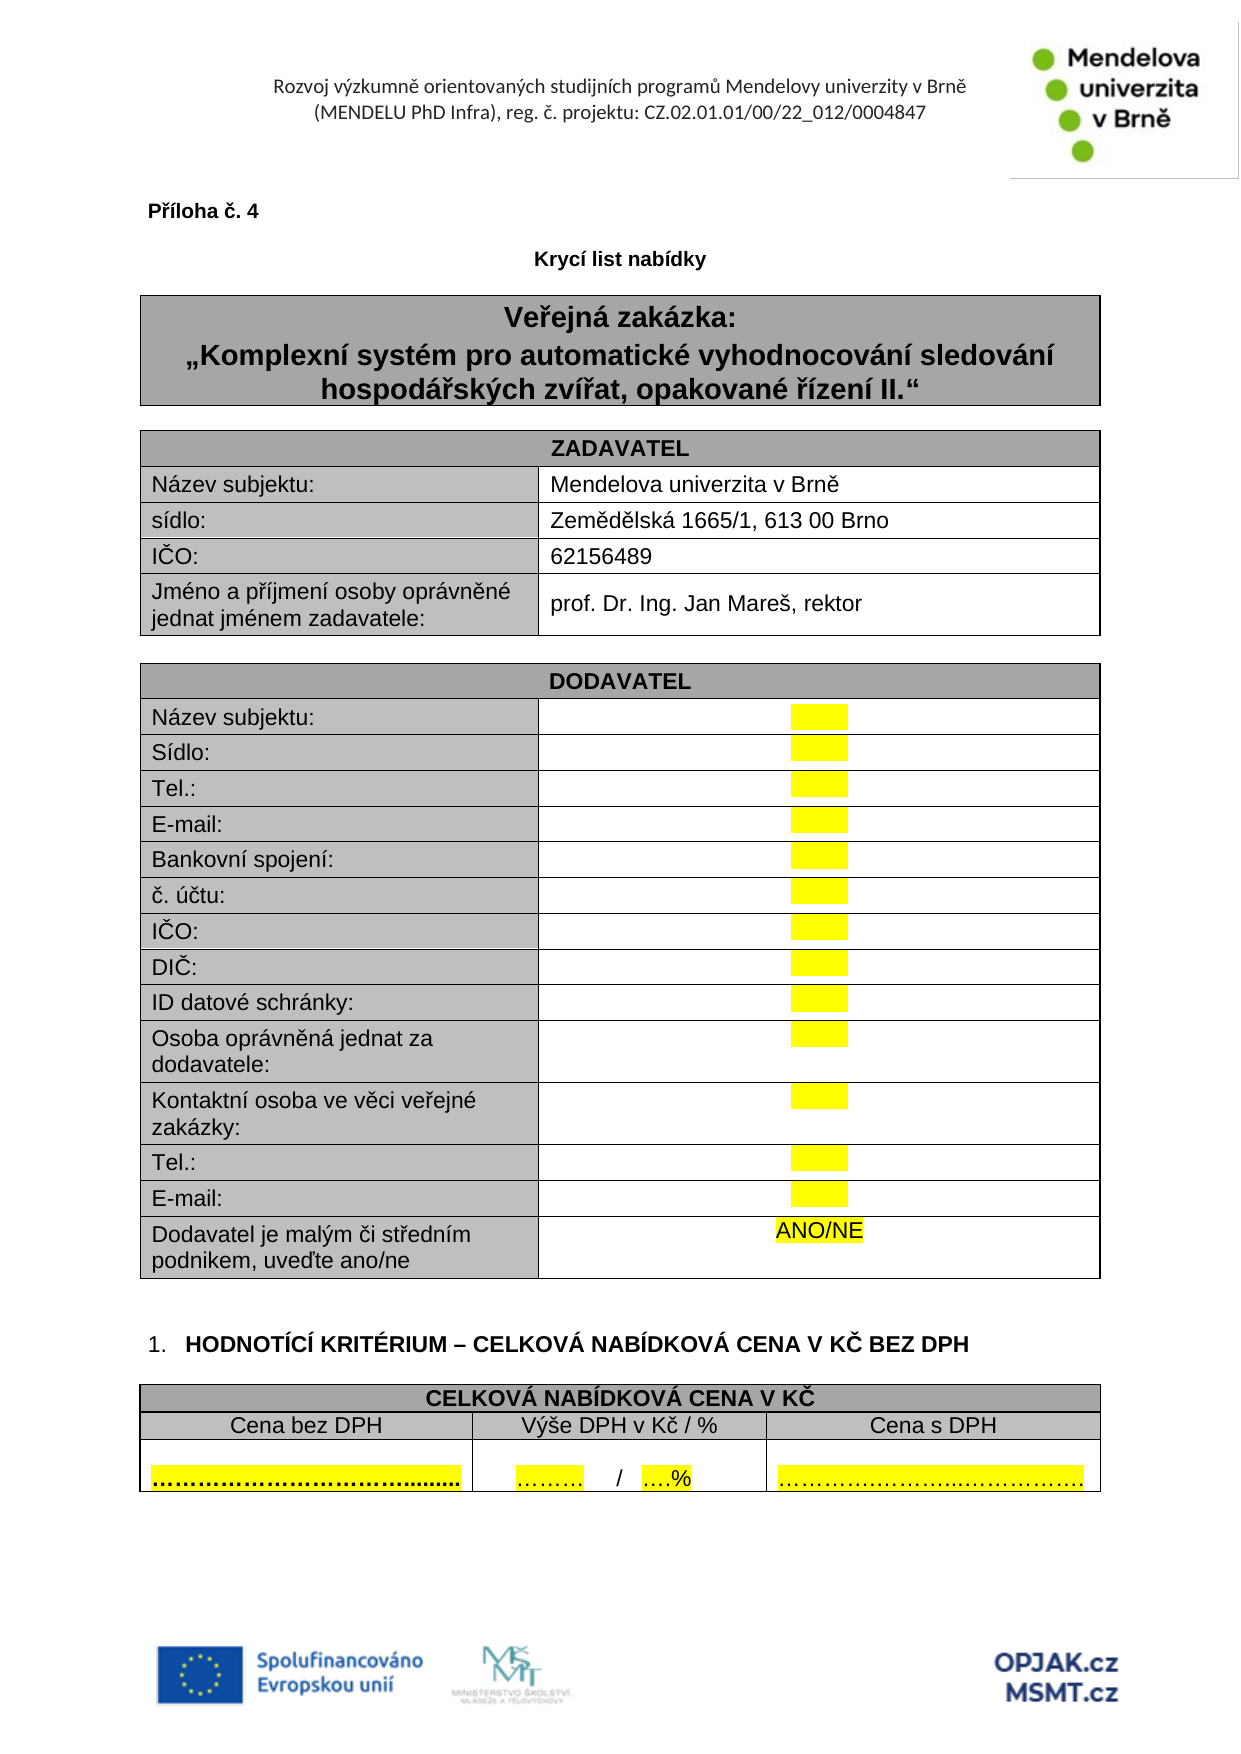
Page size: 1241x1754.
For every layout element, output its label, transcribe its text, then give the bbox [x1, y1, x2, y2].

table_cell Tel.: [141, 1145, 538, 1180]
table_cell [539, 950, 1099, 984]
table_cell E-mail: [141, 1181, 538, 1216]
list HODNOTÍCÍ KRITÉRIUM – CELKOVÁ NABÍDKOVÁ CENA V KČ BEZ DPH [148, 1331, 1093, 1358]
table_cell [539, 1021, 1099, 1082]
table_cell Sídlo: [141, 735, 538, 770]
table_cell ……… / ….% [473, 1440, 766, 1491]
table_cell [539, 735, 1099, 770]
table_cell [539, 1145, 1099, 1180]
table_cell [539, 807, 1099, 841]
table_cell [539, 842, 1099, 877]
table_cell Mendelova univerzita v Brně [539, 467, 1099, 502]
table_cell sídlo: [141, 503, 538, 537]
table_cell Zemědělská 1665/1, 613 00 Brno [539, 503, 1099, 537]
table_cell 62156489 [539, 539, 1099, 573]
table_cell Cena s DPH [767, 1413, 1100, 1439]
table_cell DIČ: [141, 950, 538, 984]
table_cell Cena bez DPH [141, 1413, 472, 1439]
table_cell ANO/NE [539, 1217, 1099, 1278]
table_cell ……………………………......... [141, 1440, 472, 1491]
text Příloha č. 4 [148, 199, 1093, 223]
table_header Veřejná zakázka: „Komplexní systém pro automatické vyhodnocování sledování hospodářských zvířat, opakované řízení II.“ [141, 296, 1099, 405]
picture [1009, 22, 1240, 180]
table_cell č. účtu: [141, 878, 538, 913]
table_cell IČO: [141, 914, 538, 948]
table_cell Bankovní spojení: [141, 842, 538, 877]
table_cell IČO: [141, 539, 538, 573]
table_cell prof. Dr. Ing. Jan Mareš, rektor [539, 574, 1099, 635]
table_header DODAVATEL [141, 664, 1099, 698]
table_cell [539, 878, 1099, 913]
picture [155, 1645, 572, 1707]
table_cell [539, 699, 1099, 734]
table_cell [539, 914, 1099, 948]
table_cell Tel.: [141, 771, 538, 806]
table_header CELKOVÁ NABÍDKOVÁ CENA V KČ [141, 1385, 1100, 1411]
table_cell Výše DPH v Kč / % [473, 1413, 766, 1439]
text Krycí list nabídky [148, 247, 1093, 271]
table_cell [539, 985, 1099, 1020]
table_cell Název subjektu: [141, 467, 538, 502]
table_cell ID datové schránky: [141, 985, 538, 1020]
table_cell Osoba oprávněná jednat za dodavatele: [141, 1021, 538, 1082]
table_header ZADAVATEL [141, 431, 1099, 466]
table_cell Kontaktní osoba ve věci veřejné zakázky: [141, 1083, 538, 1144]
table_cell Dodavatel je malým či středním podnikem, uveďte ano/ne [141, 1217, 538, 1278]
table_cell E-mail: [141, 807, 538, 841]
table_cell Jméno a příjmení osoby oprávněné jednat jménem zadavatele: [141, 574, 538, 635]
table_cell Název subjektu: [141, 699, 538, 734]
table_cell ………….………...……………. [767, 1440, 1100, 1491]
table_cell [539, 771, 1099, 806]
table_cell [539, 1181, 1099, 1216]
table_cell [539, 1083, 1099, 1144]
